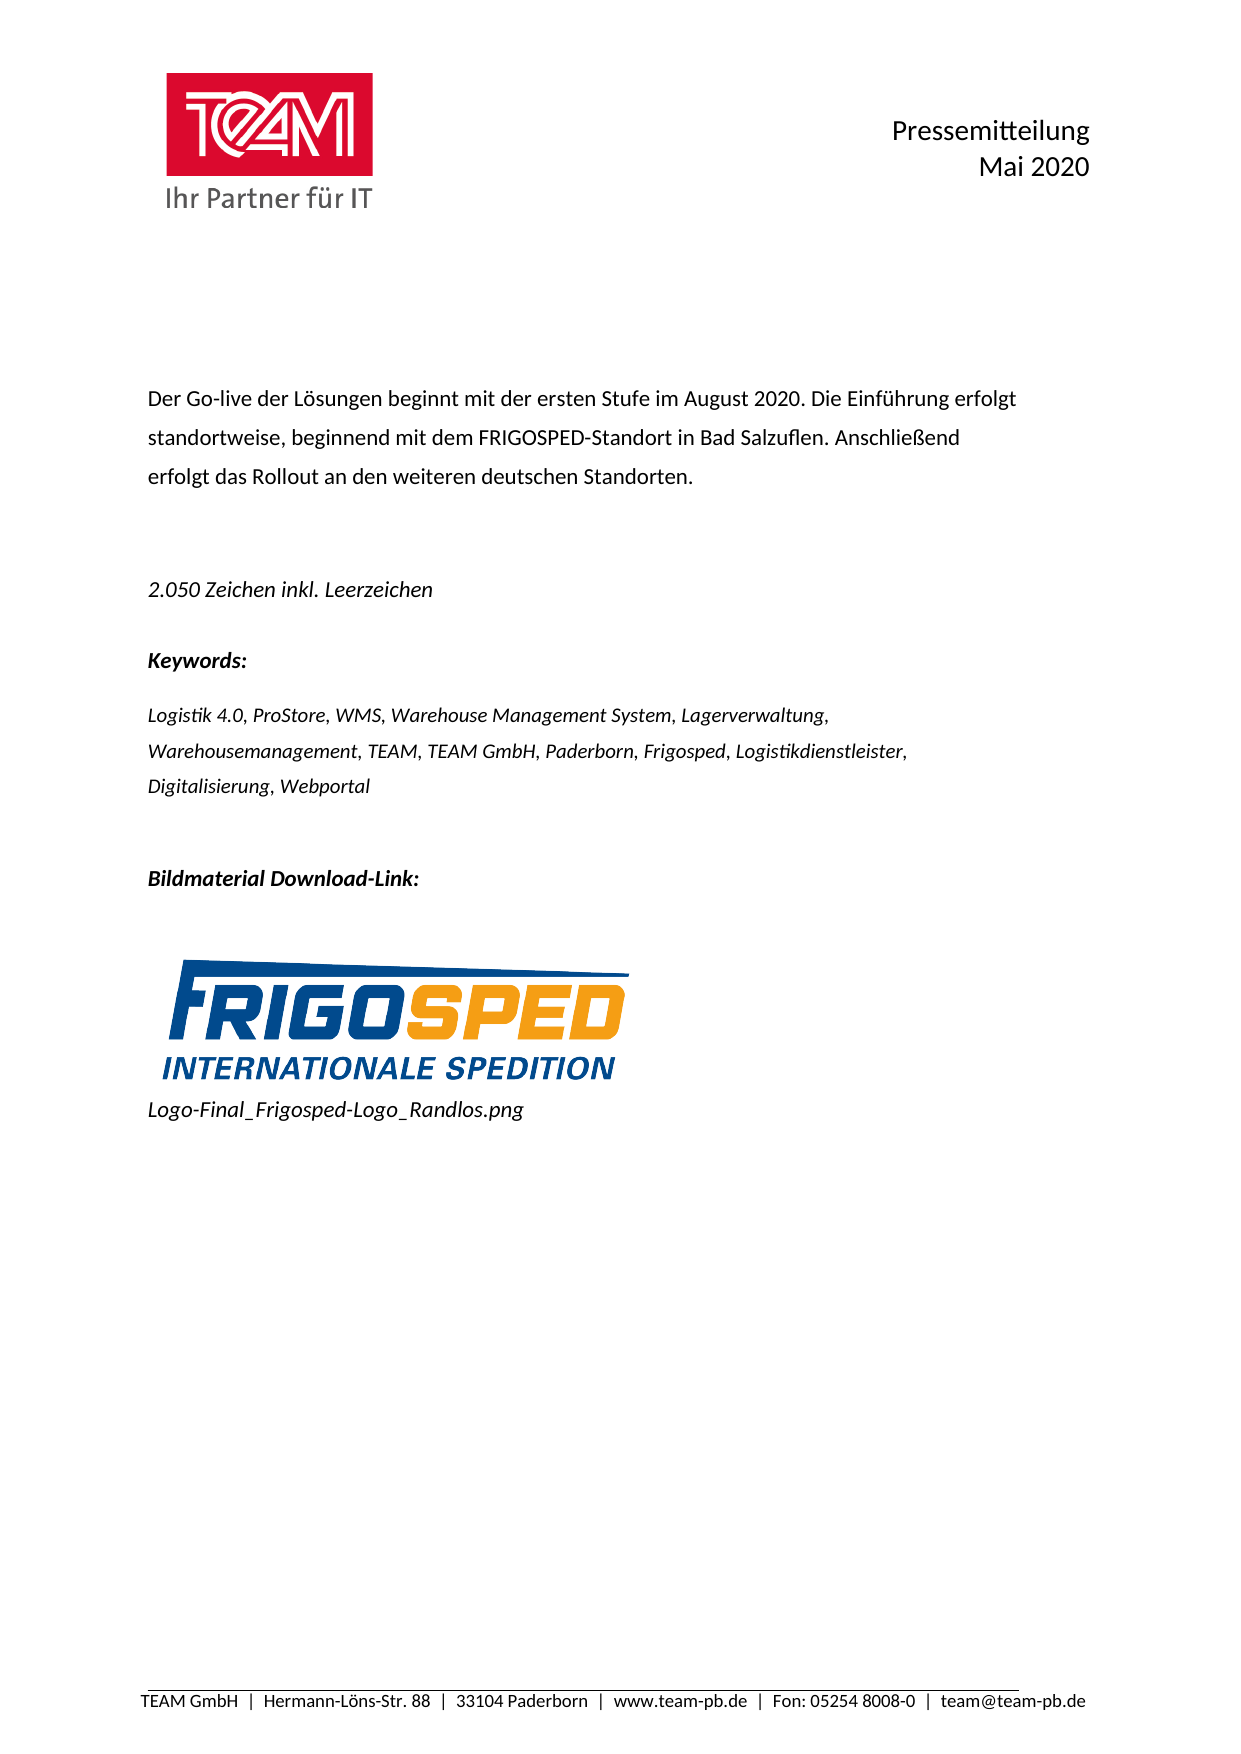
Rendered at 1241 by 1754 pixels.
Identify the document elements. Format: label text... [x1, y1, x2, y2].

text Logistik 4.0, ProStore, WMS, Warehouse Management System, Lagerverwaltung, Warehousemanagement, TEAM, TEAM GmbH, Paderborn, Frigosped, Logistikdienstleister, Digitalisierung, Webportal [148, 702, 1019, 838]
text Keywords: [148, 646, 1019, 674]
text 2.050 Zeichen inkl. Leerzeichen [148, 570, 1019, 603]
text Bildmaterial Download-Link: [148, 864, 1019, 931]
text Der Go-live der Lösungen beginnt mit der ersten Stufe im August 2020. Die Einführung erfolgt standortweise, beginnend mit dem FRIGOSPED-Standort in Bad Salzuflen. Anschließend erfolgt das Rollout an den weiteren deutschen Standorten. [148, 384, 1019, 490]
picture [158, 957, 634, 1084]
picture [166, 73, 373, 208]
